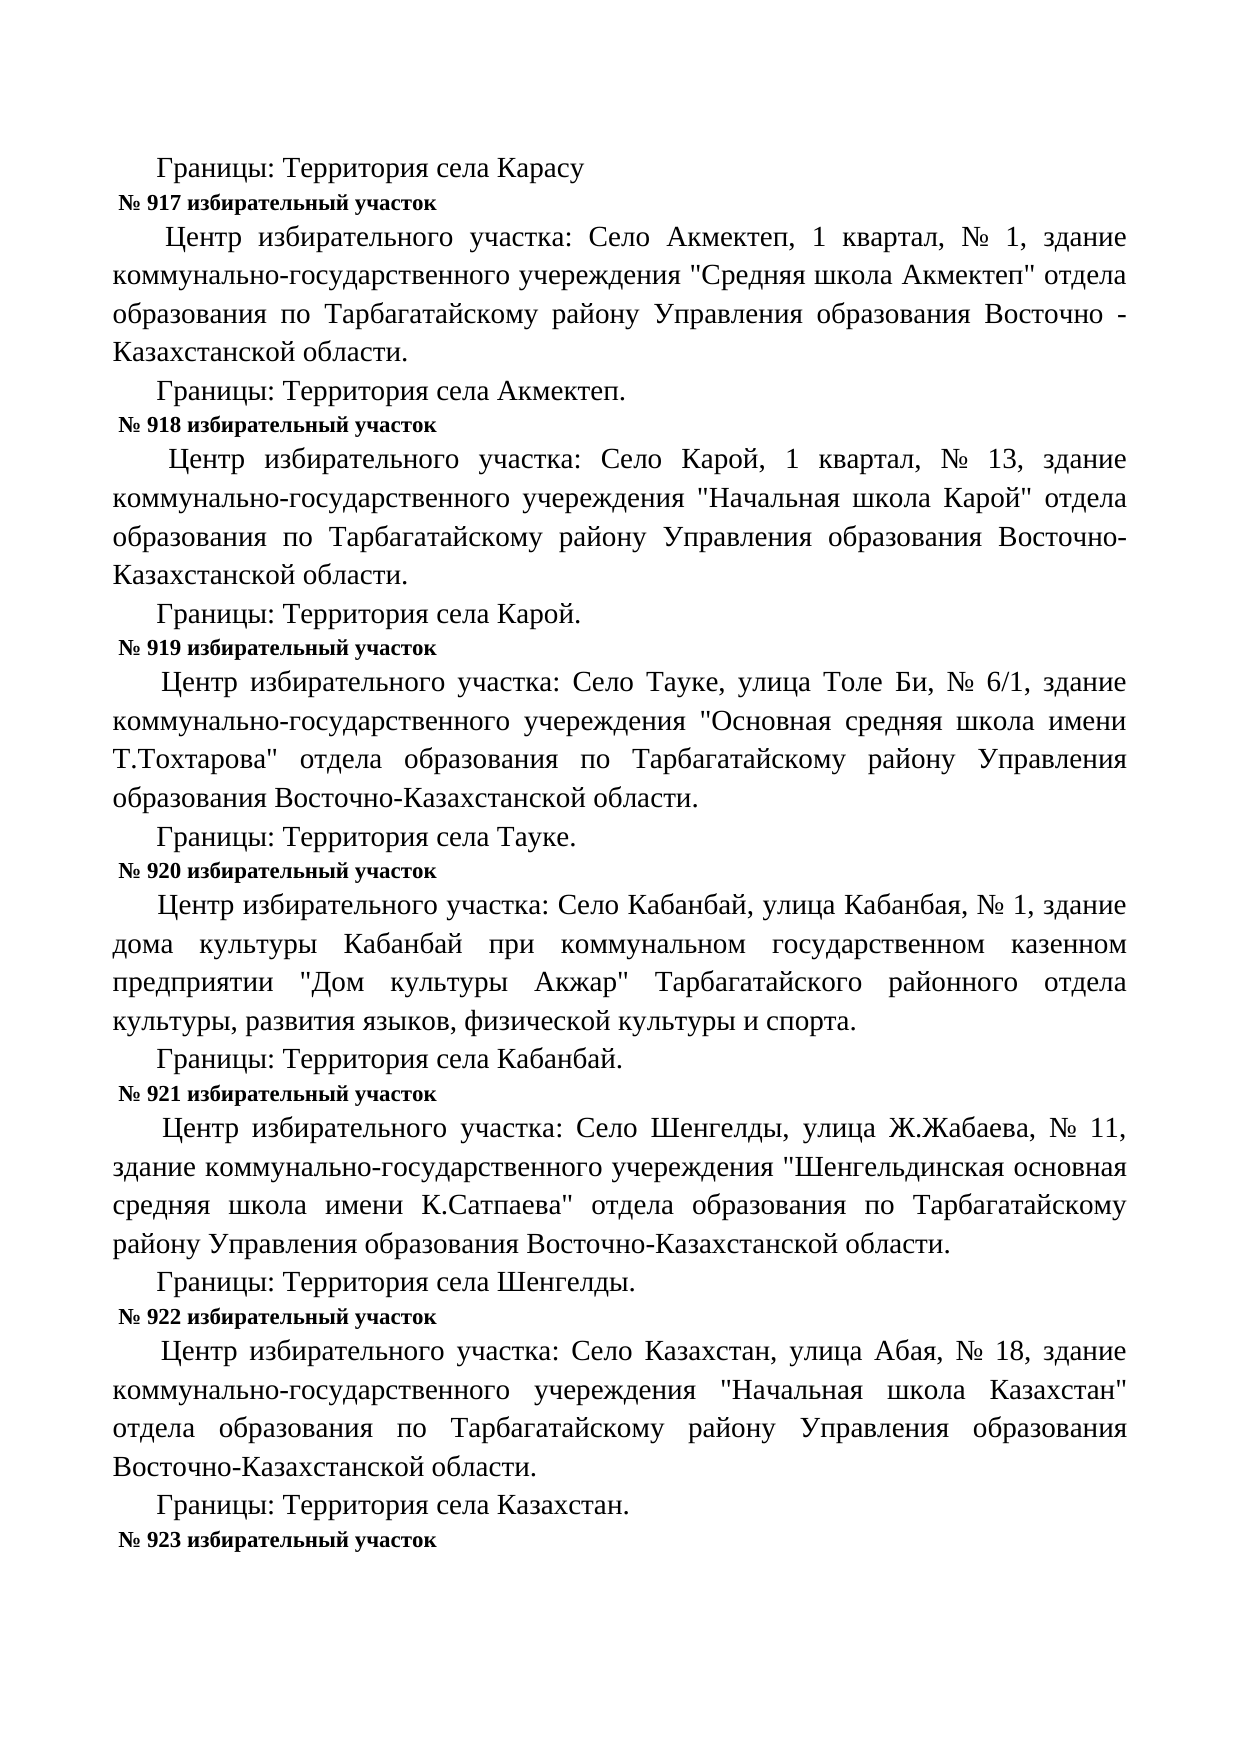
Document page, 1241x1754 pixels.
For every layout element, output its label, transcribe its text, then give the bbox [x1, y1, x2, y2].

text Границы: Территория села Тауке. [112, 819, 1128, 852]
text № 917 избирательный участок [112, 188, 1128, 215]
text Границы: Территория села Казахстан. [112, 1487, 1128, 1521]
text Центр избирательного участка: Село Кабанбай, улица Кабанбая, № 1, здание дома культуры Кабанбай при коммунальном государственном казенном предприятии "Дом культуры Акжар" Тарбагатайского районного отдела культуры, развития языков, физической культуры и спорта. [112, 887, 1128, 1037]
text Границы: Территория села Шенгелды. [112, 1264, 1128, 1298]
text Границы: Территория села Карасу [112, 150, 1128, 183]
text № 921 избирательный участок [112, 1080, 1128, 1107]
text Центр избирательного участка: Село Акмектеп, 1 квартал, № 1, здание коммунально-государственного учереждения "Средняя школа Акмектеп" отдела образования по Тарбагатайскому району Управления образования Восточно - Казахстанской области. [112, 219, 1128, 368]
text № 919 избирательный участок [112, 634, 1128, 661]
text Центр избирательного участка: Село Карой, 1 квартал, № 13, здание коммунально-государственного учереждения "Начальная школа Карой" отдела образования по Тарбагатайскому району Управления образования Восточно-Казахстанской области. [112, 442, 1128, 591]
text Центр избирательного участка: Село Казахстан, улица Абая, № 18, здание коммунально-государственного учереждения "Начальная школа Казахстан" отдела образования по Тарбагатайскому району Управления образования Восточно-Казахстанской области. [112, 1333, 1128, 1482]
text № 922 избирательный участок [112, 1303, 1128, 1329]
text Границы: Территория села Кабанбай. [112, 1042, 1128, 1075]
text Границы: Территория села Акмектеп. [112, 373, 1128, 406]
text № 923 избирательный участок [112, 1526, 1128, 1552]
text № 920 избирательный участок [112, 857, 1128, 884]
text Центр избирательного участка: Село Шенгелды, улица Ж.Жабаева, № 11, здание коммунально-государственного учереждения "Шенгельдинская основная средняя школа имени К.Сатпаева" отдела образования по Тарбагатайскому району Управления образования Восточно-Казахстанской области. [112, 1110, 1128, 1259]
text № 918 избирательный участок [112, 411, 1128, 438]
text Центр избирательного участка: Село Тауке, улица Толе Би, № 6/1, здание коммунально-государственного учереждения "Основная средняя школа имени Т.Тохтарова" отдела образования по Тарбагатайскому району Управления образования Восточно-Казахстанской области. [112, 664, 1128, 814]
text Границы: Территория села Карой. [112, 596, 1128, 629]
